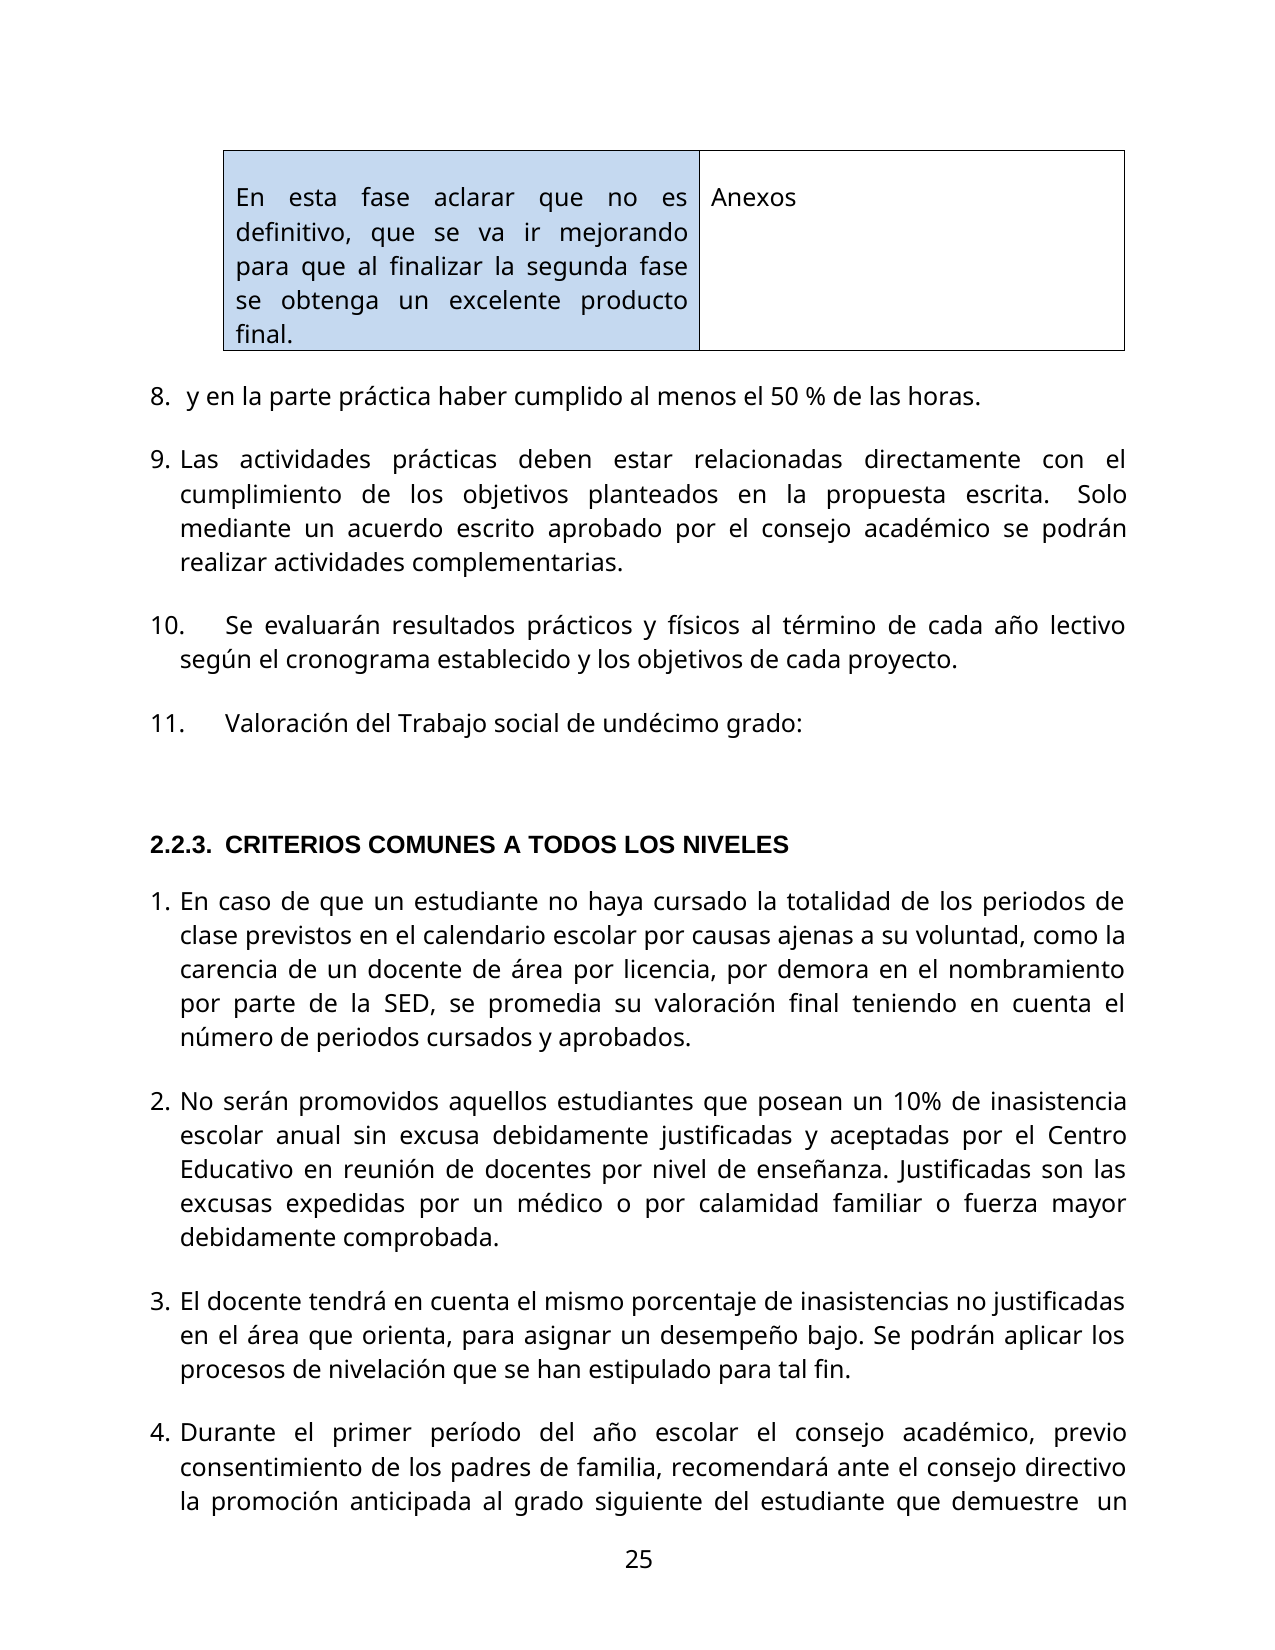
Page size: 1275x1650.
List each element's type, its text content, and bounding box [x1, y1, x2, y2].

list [150, 1415, 1127, 1517]
text 2.2.3. CRITERIOS COMUNES A TODOS LOS NIVELES [150, 830, 1258, 859]
list Valoración del Trabajo social de undécimo grado: [150, 706, 1258, 740]
list Las actividades prácticas deben estar relacionadas directamente con el cumplimiento de los objetivos planteados en la propuesta escrita. Solo mediante un acuerdo escrito aprobado por el consejo académico se podrán realizar actividades complementarias. [150, 442, 1127, 578]
list El docente tendrá en cuenta el mismo porcentaje de inasistencias no justificadas en el área que orienta, para asignar un desempeño bajo. Se podrán aplicar los procesos de nivelación que se han estipulado para tal fin. [150, 1283, 1127, 1386]
list y en la parte práctica haber cumplido al menos el 50 % de las horas. [150, 379, 1258, 413]
list No serán promovidos aquellos estudiantes que posean un 10% de inasistencia escolar anual sin excusa debidamente justificadas y aceptadas por el Centro Educativo en reunión de docentes por nivel de enseñanza. Justificadas son las excusas expedidas por un médico o por calamidad familiar o fuerza mayor debidamente comprobada. [150, 1083, 1127, 1254]
table_header En esta fase aclarar que no es definitivo, que se va ir mejorando para que al finalizar la segunda fase se obtenga un excelente producto final. [224, 151, 699, 350]
list Se evaluarán resultados prácticos y físicos al término de cada año lectivo según el cronograma establecido y los objetivos de cada proyecto. [150, 608, 1126, 676]
list En caso de que un estudiante no haya cursado la totalidad de los periodos de clase previstos en el calendario escolar por causas ajenas a su voluntad, como la carencia de un docente de área por licencia, por demora en el nombramiento por parte de la SED, se promedia su valoración final teniendo en cuenta el número de periodos cursados y aprobados. [150, 884, 1127, 1054]
table_header Anexos [700, 151, 1124, 350]
